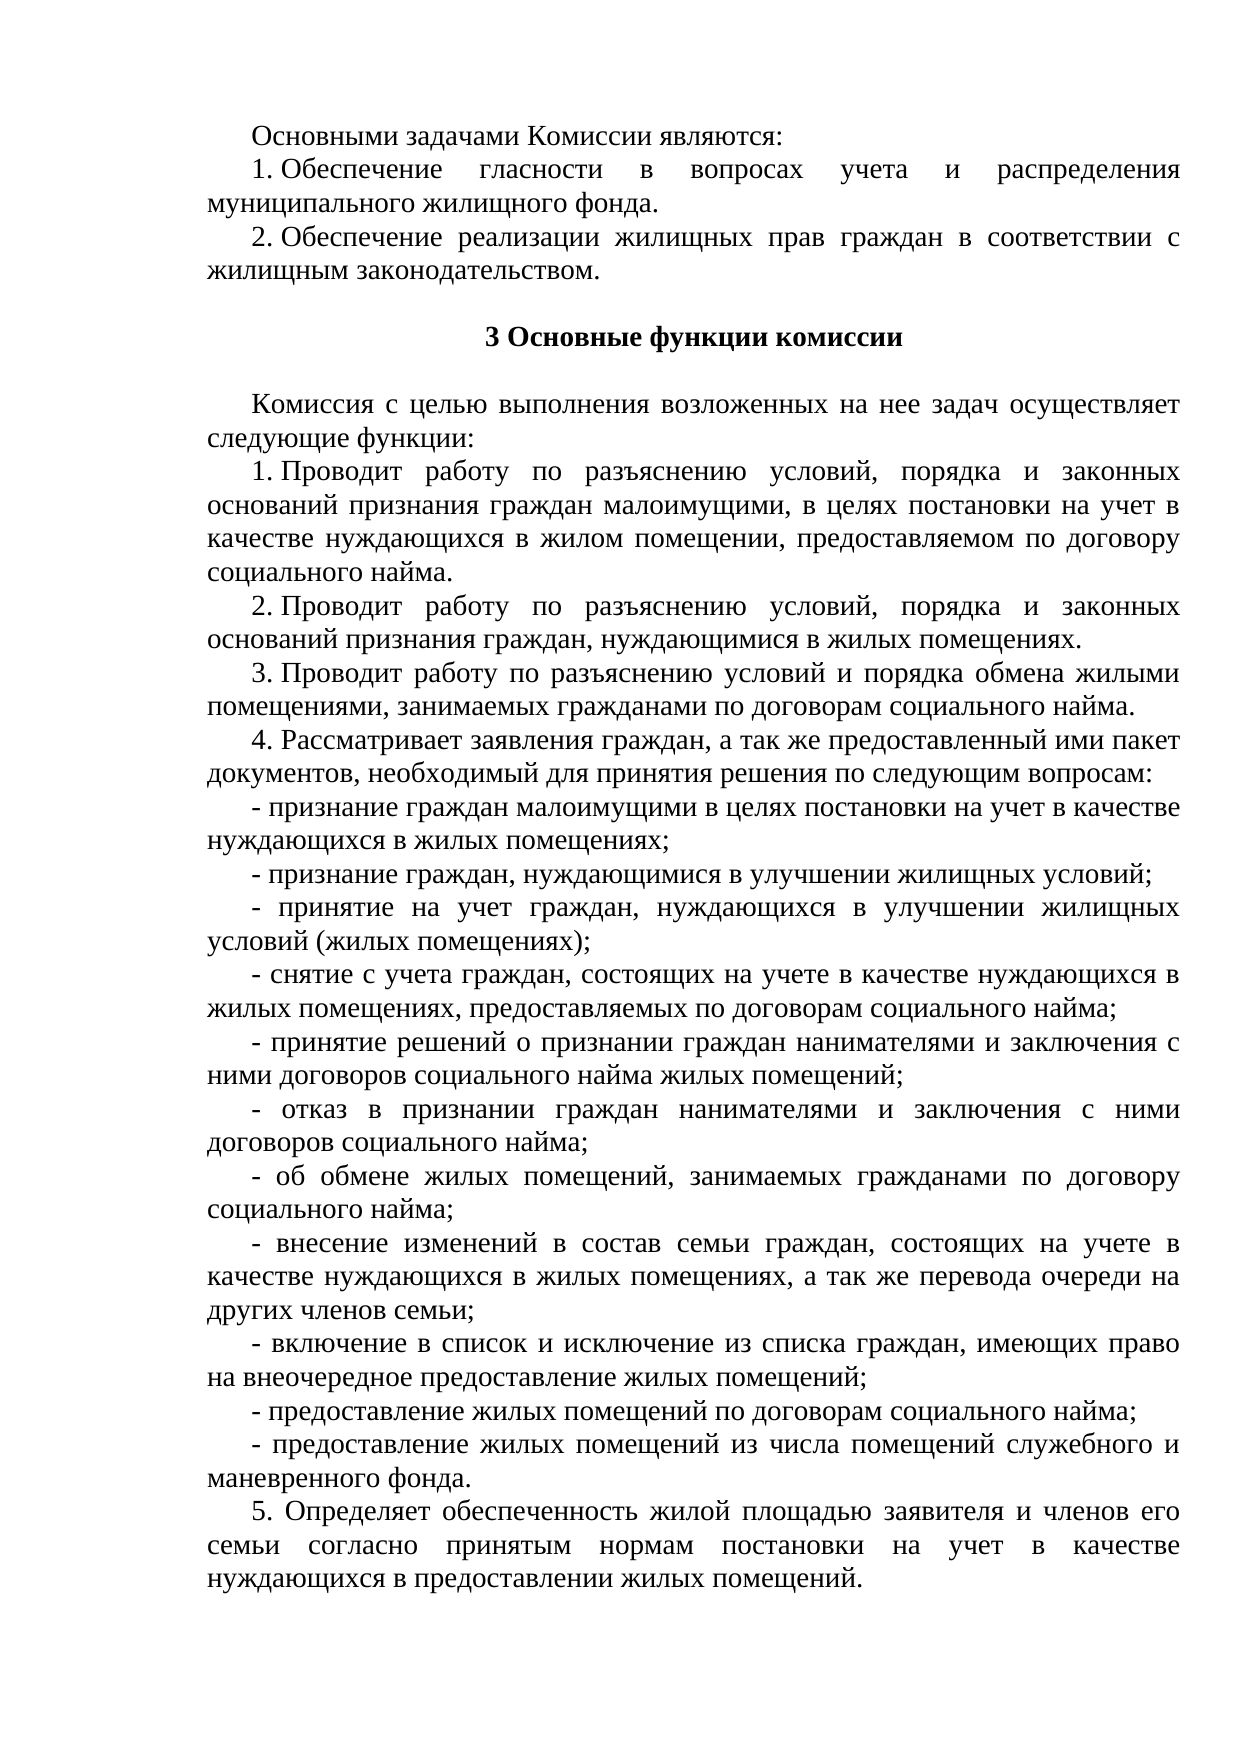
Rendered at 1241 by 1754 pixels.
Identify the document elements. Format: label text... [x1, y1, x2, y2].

list Обеспечение реализации жилищных прав граждан в соответствии с жилищным законодательством. [207, 219, 1181, 286]
list - снятие с учета граждан, состоящих на учете в качестве нуждающихся в жилых помещениях, предоставляемых по договорам социального найма; [207, 957, 1181, 1024]
list - принятие на учет граждан, нуждающихся в улучшении жилищных условий (жилых помещениях); [207, 889, 1181, 957]
list 5. Определяет обеспеченность жилой площадью заявителя и членов его семьи согласно принятым нормам постановки на учет в качестве нуждающихся в предоставлении жилых помещений. [207, 1493, 1181, 1594]
list Проводит работу по разъяснению условий, порядка и законных оснований признания граждан, нуждающимися в жилых помещениях. [207, 588, 1181, 655]
list Проводит работу по разъяснению условий и порядка обмена жилыми помещениями, занимаемых гражданами по договорам социального найма. [207, 655, 1181, 722]
list - внесение изменений в состав семьи граждан, состоящих на учете в качестве нуждающихся в жилых помещениях, а так же перевода очереди на других членов семьи; [207, 1225, 1181, 1326]
list Рассматривает заявления граждан, а так же предоставленный ими пакет документов, необходимый для принятия решения по следующим вопросам: [207, 722, 1181, 789]
text 3 Основные функции комиссии [207, 319, 1181, 353]
list Основными задачами Комиссии являются: [207, 118, 1181, 152]
list - признание граждан, нуждающимися в улучшении жилищных условий; [251, 856, 1181, 889]
list - включение в список и исключение из списка граждан, имеющих право на внеочередное предоставление жилых помещений; [207, 1326, 1181, 1393]
list - предоставление жилых помещений по договорам социального найма; [207, 1393, 1181, 1426]
list - принятие решений о признании граждан нанимателями и заключения с ними договоров социального найма жилых помещений; [207, 1024, 1181, 1091]
list - признание граждан малоимущими в целях постановки на учет в качестве нуждающихся в жилых помещениях; [207, 789, 1181, 856]
text Комиссия с целью выполнения возложенных на нее задач осуществляет следующие функции: [207, 386, 1181, 453]
list - отказ в признании граждан нанимателями и заключения с ними договоров социального найма; [207, 1091, 1181, 1158]
list Проводит работу по разъяснению условий, порядка и законных оснований признания граждан малоимущими, в целях постановки на учет в качестве нуждающихся в жилом помещении, предоставляемом по договору социального найма. [207, 453, 1181, 588]
list Обеспечение гласности в вопросах учета и распределения муниципального жилищного фонда. [207, 152, 1181, 219]
list - предоставление жилых помещений из числа помещений служебного и маневренного фонда. [207, 1426, 1181, 1493]
list - об обмене жилых помещений, занимаемых гражданами по договору социального найма; [207, 1158, 1181, 1225]
